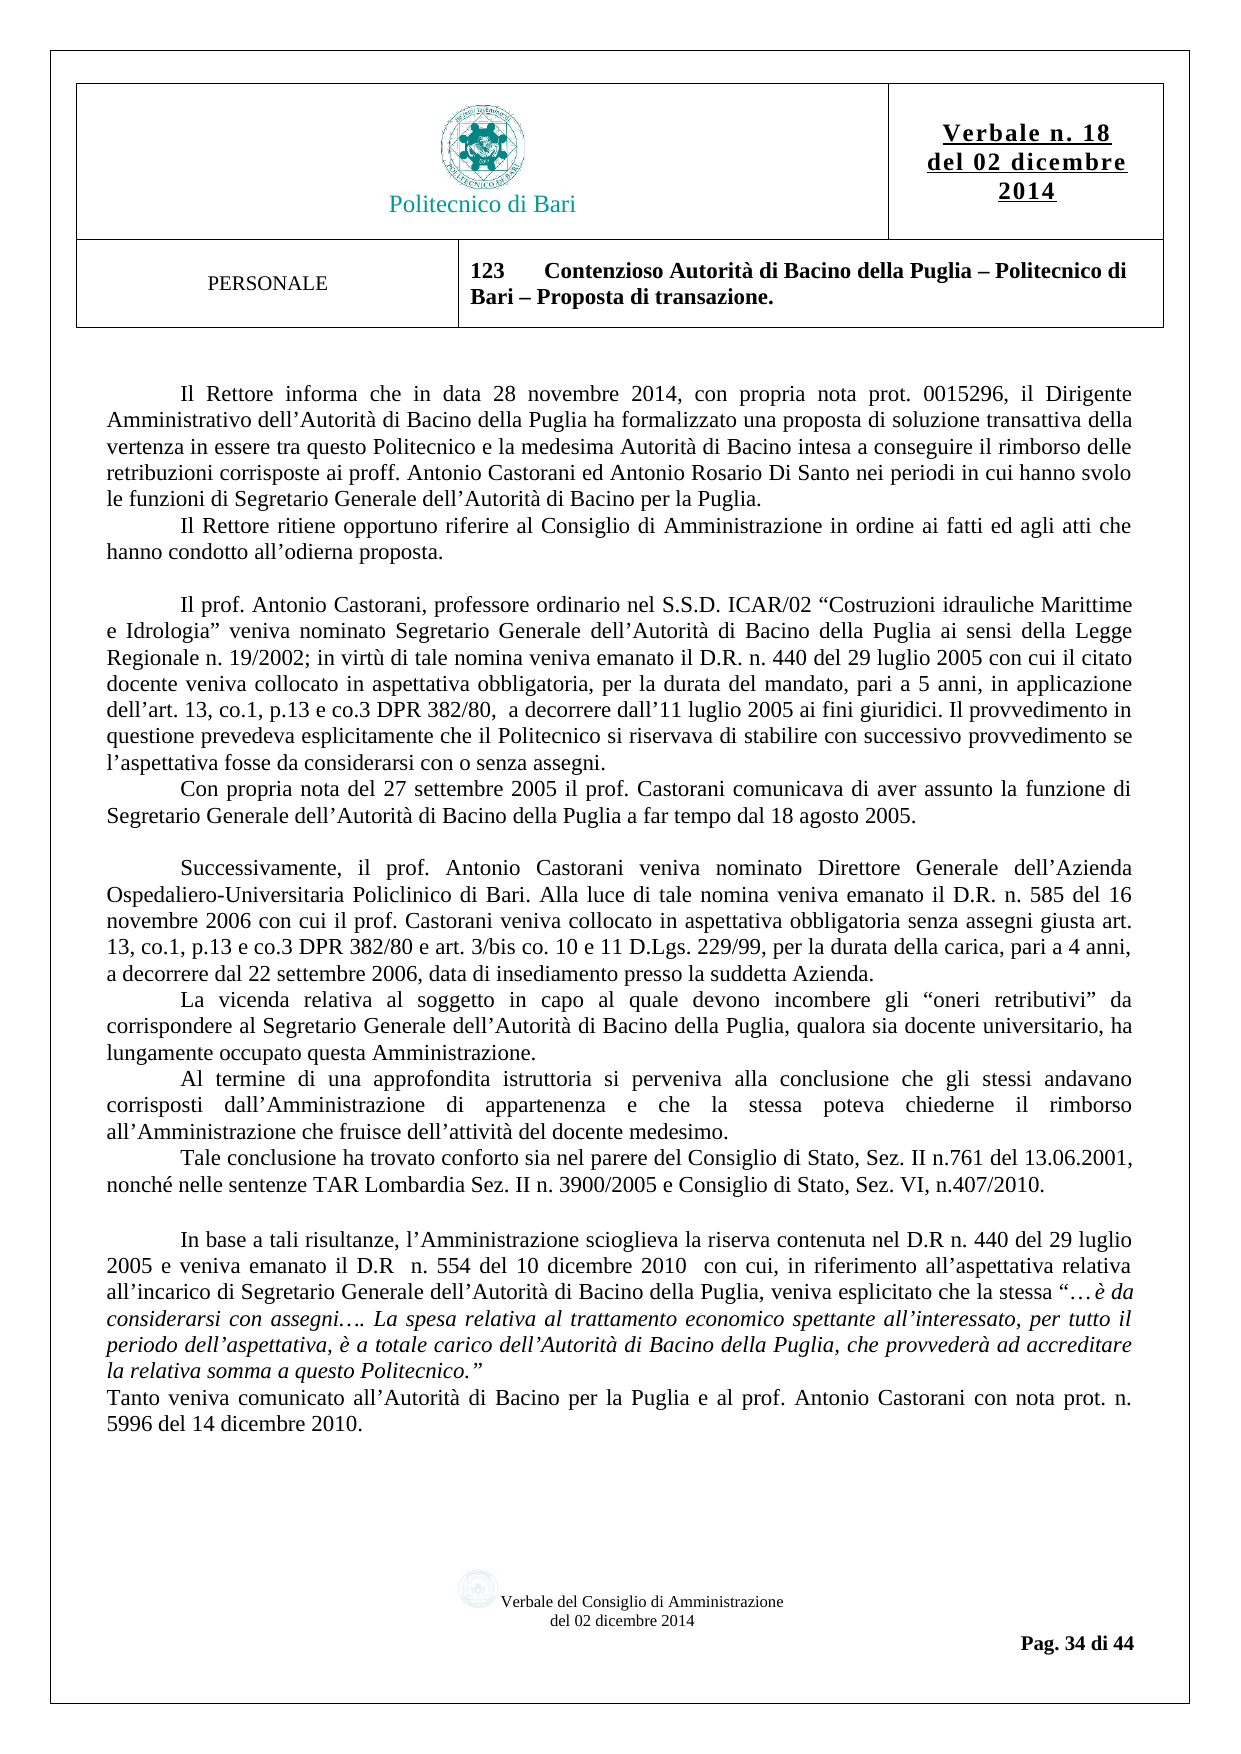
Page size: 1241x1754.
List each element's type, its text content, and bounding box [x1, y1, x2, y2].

text Con propria nota del 27 settembre 2005 il prof. Castorani comunicava di aver assunto la funzione di Segretario Generale dell’Autorità di Bacino della Puglia a far tempo dal 18 agosto 2005. [106, 775, 1134, 828]
text Tanto veniva comunicato all’Autorità di Bacino per la Puglia e al prof. Antonio Castorani con nota prot. n. 5996 del 14 dicembre 2010. [106, 1384, 1134, 1437]
text Tale conclusione ha trovato conforto sia nel parere del Consiglio di Stato, Sez. II n.761 del 13.06.2001, nonché nelle sentenze TAR Lombardia Sez. II n. 3900/2005 e Consiglio di Stato, Sez. VI, n.407/2010. [106, 1144, 1134, 1197]
text La vicenda relativa al soggetto in capo al quale devono incombere gli “oneri retributivi” da corrispondere al Segretario Generale dell’Autorità di Bacino della Puglia, qualora sia docente universitario, ha lungamente occupato questa Amministrazione. [106, 986, 1134, 1065]
text Al termine di una approfondita istruttoria si perveniva alla conclusione che gli stessi andavano corrisposti dall’Amministrazione di appartenenza e che la stessa poteva chiederne il rimborso all’Amministrazione che fruisce dell’attività del docente medesimo. [106, 1065, 1134, 1144]
text Il Rettore informa che in data 28 novembre 2014, con propria nota prot. 0015296, il Dirigente Amministrativo dell’Autorità di Bacino della Puglia ha formalizzato una proposta di soluzione transattiva della vertenza in essere tra questo Politecnico e la medesima Autorità di Bacino intesa a conseguire il rimborso delle retribuzioni corrisposte ai proff. Antonio Castorani ed Antonio Rosario Di Santo nei periodi in cui hanno svolo le funzioni di Segretario Generale dell’Autorità di Bacino per la Puglia. [106, 380, 1134, 512]
table_header Politecnico di Bari [77, 84, 888, 239]
table_header Verbale n. 18 del 02 dicembre 2014 [889, 84, 1163, 239]
text In base a tali risultanze, l’Amministrazione scioglieva la riserva contenuta nel D.R n. 440 del 29 luglio 2005 e veniva emanato il D.R n. 554 del 10 dicembre 2010 con cui, in riferimento all’aspettativa relativa all’incarico di Segretario Generale dell’Autorità di Bacino della Puglia, veniva esplicitato che la stessa “…è da considerarsi con assegni…. La spesa relativa al trattamento economico spettante all’interessato, per tutto il periodo dell’aspettativa, è a totale carico dell’Autorità di Bacino della Puglia, che provvederà ad accreditare la relativa somma a questo Politecnico.” [106, 1226, 1134, 1384]
table_cell 123 Contenzioso Autorità di Bacino della Puglia – Politecnico di Bari – Proposta di transazione. [459, 240, 1163, 327]
text Successivamente, il prof. Antonio Castorani veniva nominato Direttore Generale dell’Azienda Ospedaliero-Universitaria Policlinico di Bari. Alla luce di tale nomina veniva emanato il D.R. n. 585 del 16 novembre 2006 con cui il prof. Castorani veniva collocato in aspettativa obbligatoria senza assegni giusta art. 13, co.1, p.13 e co.3 DPR 382/80 e art. 3/bis co. 10 e 11 D.Lgs. 229/99, per la durata della carica, pari a 4 anni, a decorrere dal 22 settembre 2006, data di insediamento presso la suddetta Azienda. [106, 854, 1134, 986]
text Il prof. Antonio Castorani, professore ordinario nel S.S.D. ICAR/02 “Costruzioni idrauliche Marittime e Idrologia” veniva nominato Segretario Generale dell’Autorità di Bacino della Puglia ai sensi della Legge Regionale n. 19/2002; in virtù di tale nomina veniva emanato il D.R. n. 440 del 29 luglio 2005 con cui il citato docente veniva collocato in aspettativa obbligatoria, per la durata del mandato, pari a 5 anni, in applicazione dell’art. 13, co.1, p.13 e co.3 DPR 382/80, a decorrere dall’11 luglio 2005 ai fini giuridici. Il provvedimento in questione prevedeva esplicitamente che il Politecnico si riservava di stabilire con successivo provvedimento se l’aspettativa fosse da considerarsi con o senza assegni. [106, 591, 1134, 775]
table_cell PERSONALE [77, 240, 458, 327]
text Il Rettore ritiene opportuno riferire al Consiglio di Amministrazione in ordine ai fatti ed agli atti che hanno condotto all’odierna proposta. [106, 512, 1134, 564]
picture [440, 105, 525, 189]
